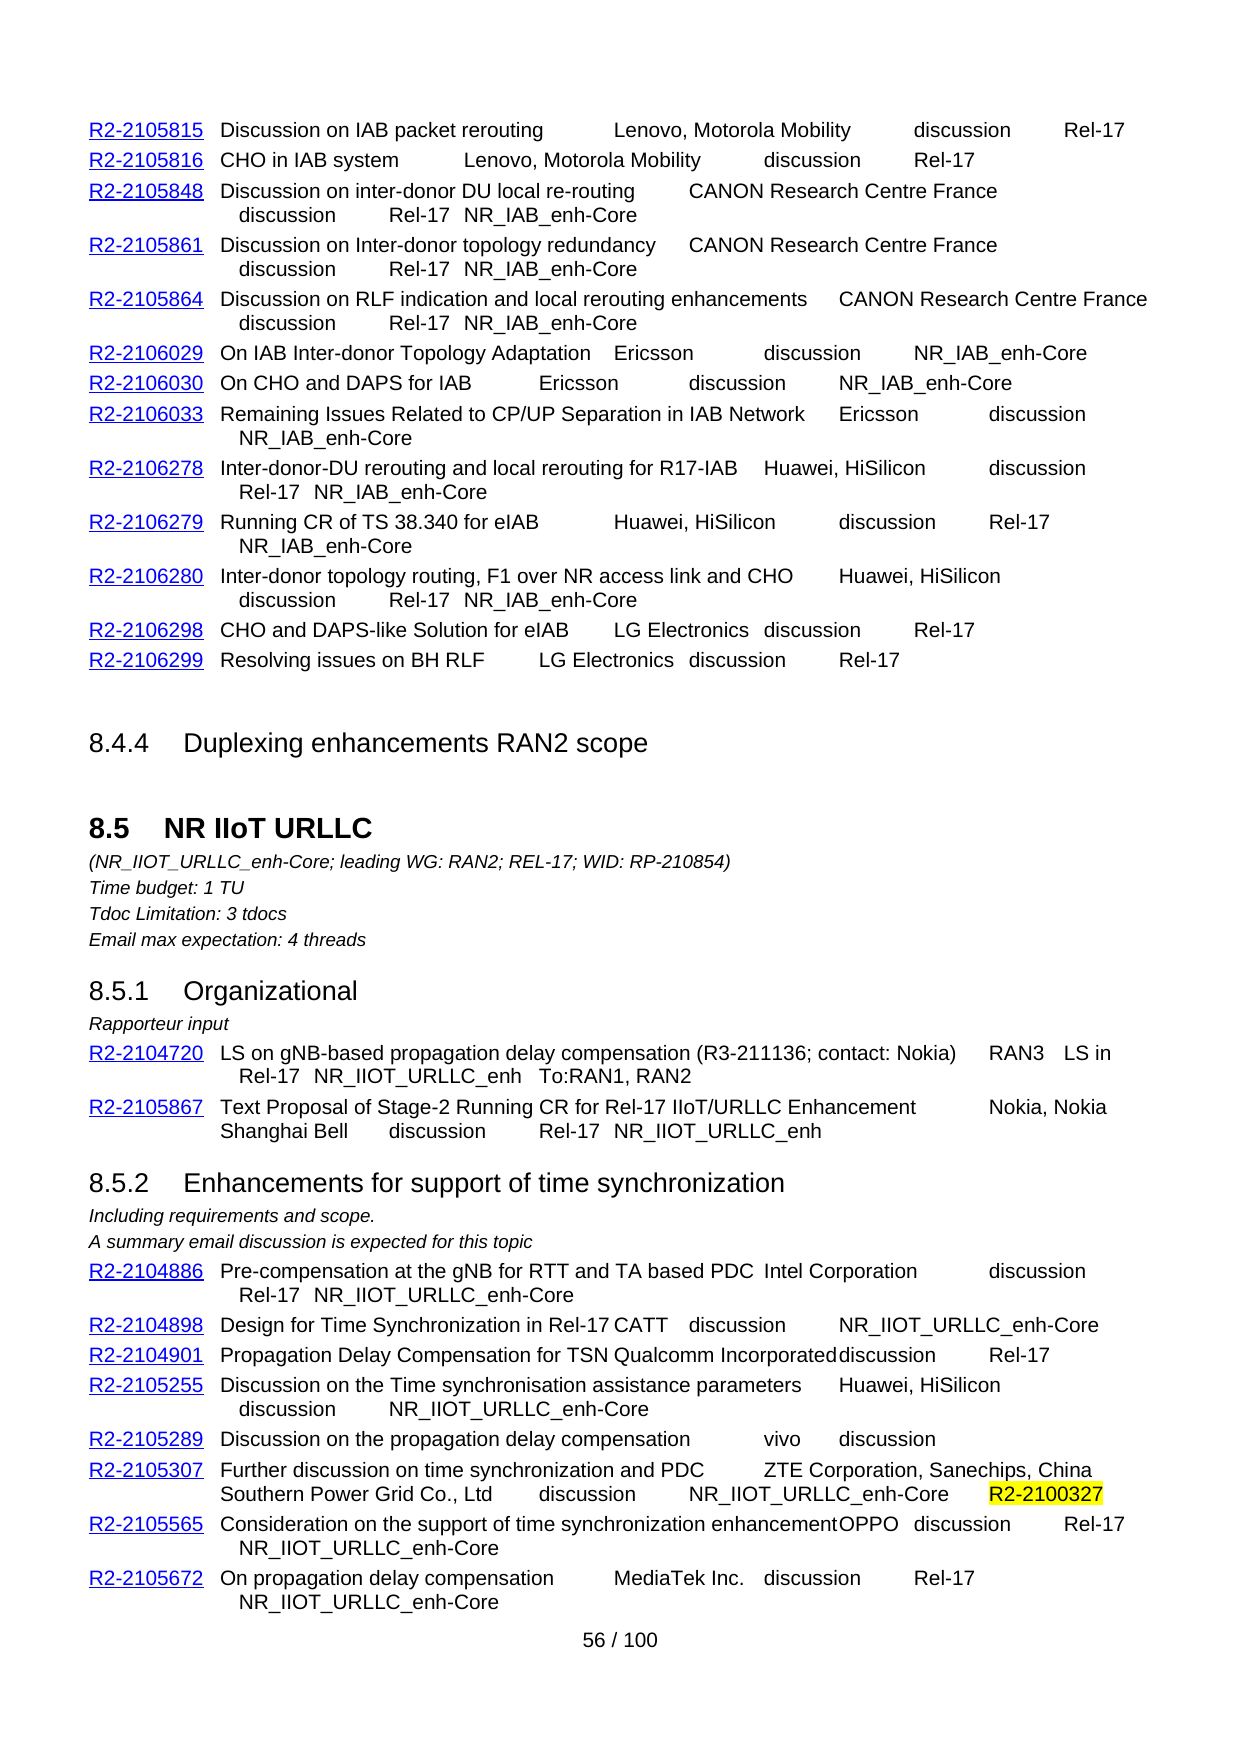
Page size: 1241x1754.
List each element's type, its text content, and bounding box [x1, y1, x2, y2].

title R2-2106298 CHO and DAPS-like Solution for eIAB LG Electronics discussion Rel-17 [89, 618, 1152, 642]
title R2-2106033 Remaining Issues Related to CP/UP Separation in IAB Network Ericsson discussion NR_IAB_enh-Core [89, 401, 1152, 449]
title R2-2106278 Inter-donor-DU rerouting and local rerouting for R17-IAB Huawei, HiSilicon discussion Rel-17 NR_IAB_enh-Core [89, 456, 1152, 503]
title R2-2105861 Discussion on Inter-donor topology redundancy CANON Research Centre France discussion Rel-17 NR_IAB_enh-Core [89, 233, 1152, 281]
title R2-2106299 Resolving issues on BH RLF LG Electronics discussion Rel-17 [89, 648, 1152, 672]
title R2-2105672 On propagation delay compensation MediaTek Inc. discussion Rel-17 NR_IIOT_URLLC_enh-Core [89, 1566, 1152, 1614]
title R2-2104901 Propagation Delay Compensation for TSN Qualcomm Incorporated discussion Rel-17 [89, 1343, 1152, 1367]
title R2-2106029 On IAB Inter-donor Topology Adaptation Ericsson discussion NR_IAB_enh-Core [89, 341, 1152, 365]
title R2-2105864 Discussion on RLF indication and local rerouting enhancements CANON Research Centre France discussion Rel-17 NR_IAB_enh-Core [89, 287, 1152, 335]
text Including requirements and scope. [89, 1205, 1152, 1227]
title R2-2105307 Further discussion on time synchronization and PDC ZTE Corporation, Sanechips, China Southern Power Grid Co., Ltd discussion NR_IIOT_URLLC_enh-Core R2-2100327 [89, 1457, 1152, 1505]
subtitle 8.4.4 Duplexing enhancements RAN2 scope [89, 727, 1152, 759]
subtitle 8.5.2 Enhancements for support of time synchronization [89, 1167, 1152, 1199]
text Time budget: 1 TU [89, 877, 1152, 899]
title R2-2104720 LS on gNB-based propagation delay compensation (R3-211136; contact: Nokia) RAN3 LS in Rel-17 NR_IIOT_URLLC_enh To:RAN1, RAN2 [89, 1040, 1152, 1088]
text Tdoc Limitation: 3 tdocs [89, 903, 1152, 924]
title R2-2106280 Inter-donor topology routing, F1 over NR access link and CHO Huawei, HiSilicon discussion Rel-17 NR_IAB_enh-Core [89, 564, 1152, 612]
text Email max expectation: 4 threads [89, 928, 1152, 950]
title R2-2105255 Discussion on the Time synchronisation assistance parameters Huawei, HiSilicon discussion NR_IIOT_URLLC_enh-Core [89, 1373, 1152, 1421]
title R2-2106030 On CHO and DAPS for IAB Ericsson discussion NR_IAB_enh-Core [89, 371, 1152, 395]
text Rapporteur input [89, 1013, 1152, 1034]
title R2-2105848 Discussion on inter-donor DU local re-routing CANON Research Centre France discussion Rel-17 NR_IAB_enh-Core [89, 178, 1152, 226]
title R2-2105816 CHO in IAB system Lenovo, Motorola Mobility discussion Rel-17 [89, 148, 1152, 172]
text (NR_IIOT_URLLC_enh-Core; leading WG: RAN2; REL-17; WID: RP-210854) [89, 851, 1152, 873]
title R2-2106279 Running CR of TS 38.340 for eIAB Huawei, HiSilicon discussion Rel-17 NR_IAB_enh-Core [89, 510, 1152, 558]
subtitle 8.5.1 Organizational [89, 975, 1152, 1006]
title R2-2105867 Text Proposal of Stage-2 Running CR for Rel-17 IIoT/URLLC Enhancement Nokia, Nokia Shanghai Bell discussion Rel-17 NR_IIOT_URLLC_enh [89, 1094, 1152, 1142]
title R2-2105815 Discussion on IAB packet rerouting Lenovo, Motorola Mobility discussion Rel-17 [89, 118, 1152, 142]
title R2-2105565 Consideration on the support of time synchronization enhancement OPPO discussion Rel-17 NR_IIOT_URLLC_enh-Core [89, 1512, 1152, 1559]
subtitle 8.5 NR IIoT URLLC [89, 812, 1152, 845]
title R2-2104898 Design for Time Synchronization in Rel-17 CATT discussion NR_IIOT_URLLC_enh-Core [89, 1313, 1152, 1337]
text A summary email discussion is expected for this topic [89, 1231, 1152, 1252]
title R2-2105289 Discussion on the propagation delay compensation vivo discussion [89, 1427, 1152, 1451]
title R2-2104886 Pre-compensation at the gNB for RTT and TA based PDC Intel Corporation discussion Rel-17 NR_IIOT_URLLC_enh-Core [89, 1258, 1152, 1306]
